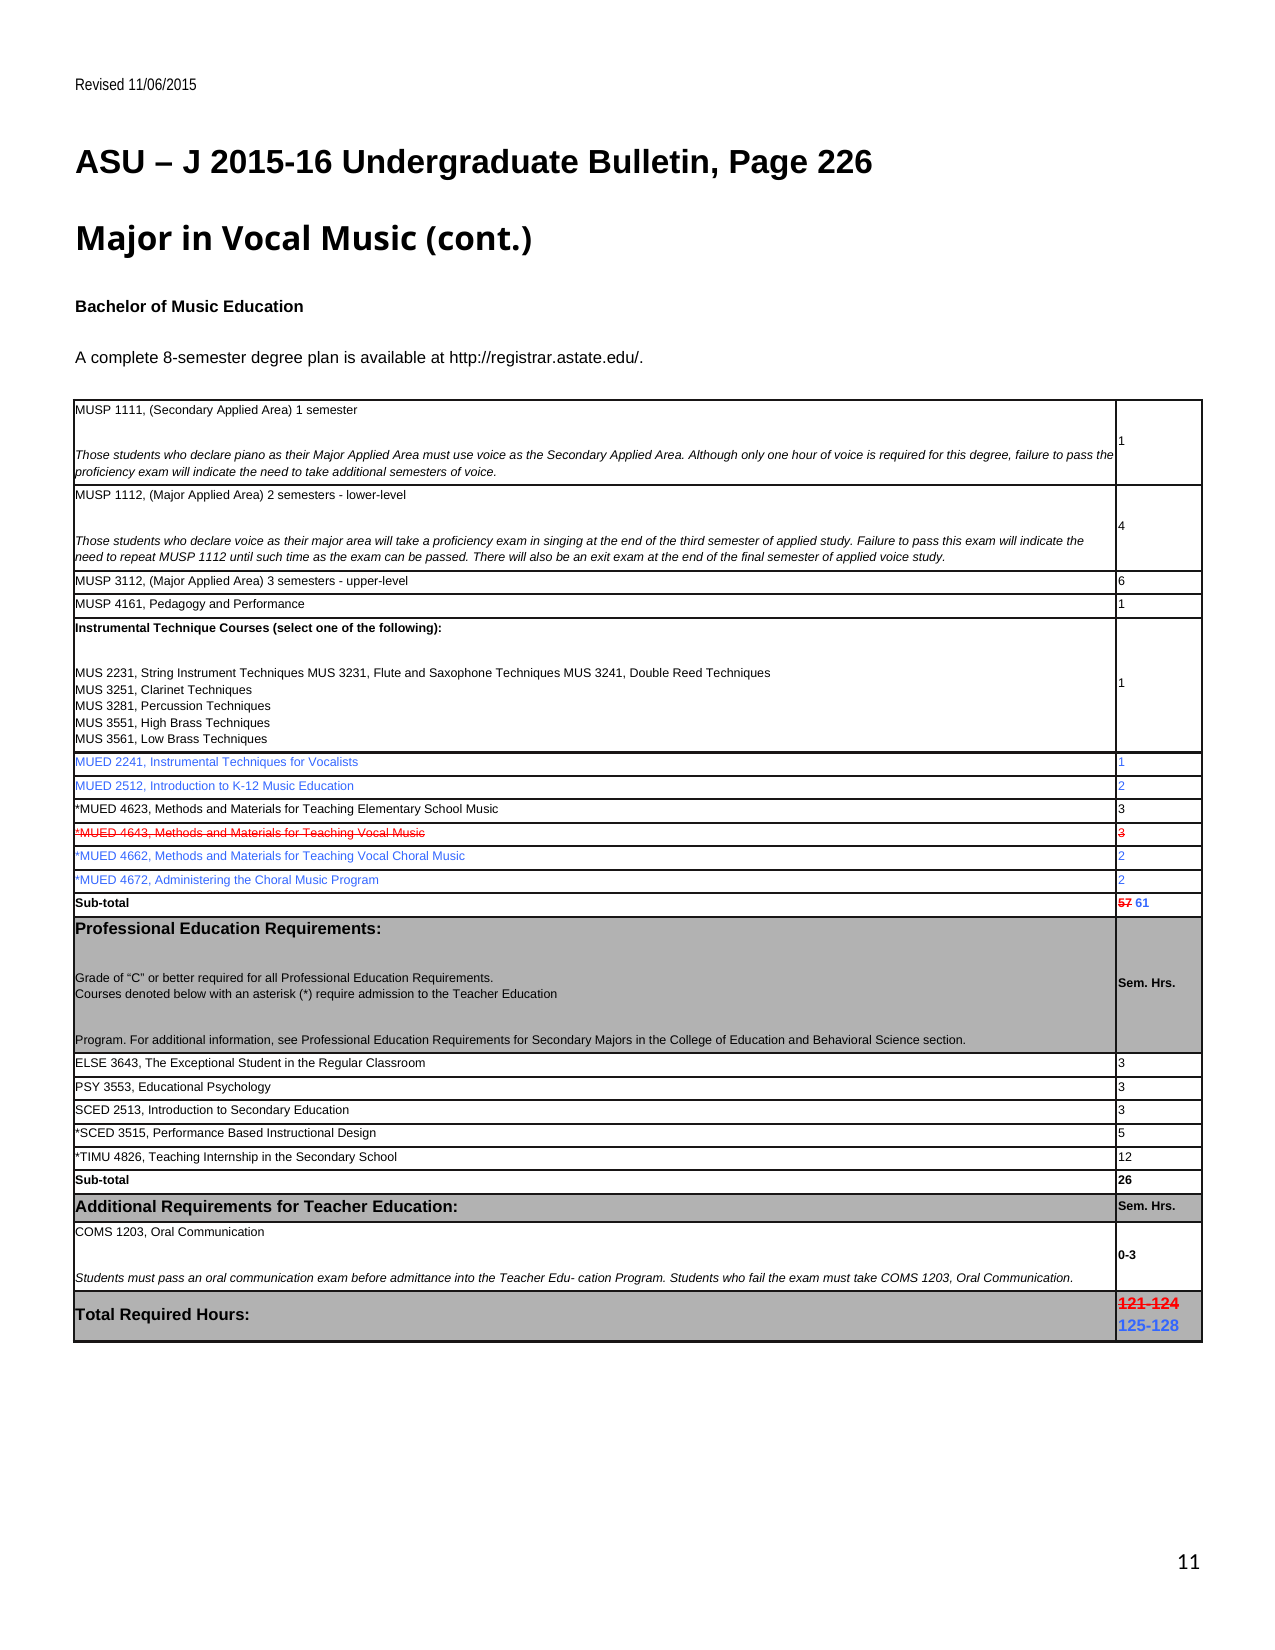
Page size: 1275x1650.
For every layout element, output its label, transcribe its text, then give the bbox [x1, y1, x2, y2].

table_cell 6 [1117, 572, 1201, 593]
table_cell Total Required Hours: [75, 1292, 1115, 1340]
table_cell PSY 3553, Educational Psychology [75, 1078, 1115, 1099]
table_cell MUSP 4161, Pedagogy and Performance [75, 595, 1115, 617]
table_cell *TIMU 4826, Teaching Internship in the Secondary School [75, 1148, 1115, 1169]
table_cell 2 [1117, 777, 1201, 798]
table_cell 2 [1117, 847, 1201, 869]
text A complete 8-semester degree plan is available at http://registrar.astate.edu/. [75, 347, 1200, 367]
table_cell 121-124 125-128 [1117, 1292, 1201, 1340]
table_cell SCED 2513, Introduction to Secondary Education [75, 1101, 1115, 1122]
table_cell 3 [1117, 1078, 1201, 1099]
table_cell 2 [1117, 871, 1201, 892]
table_cell Professional Education Requirements: Grade of “C” or better required for all Professional Education Requirements. Courses denoted below with an asterisk (*) require admission to the Teacher Education Program. For additional information, see Professional Education Requirements for Secondary Majors in the College of Education and Behavioral Science section. [75, 918, 1115, 1052]
table_cell *MUED 4623, Methods and Materials for Teaching Elementary School Music [75, 800, 1115, 822]
text Major in Vocal Music (cont.) [75, 215, 1200, 260]
text ASU – J 2015-16 Undergraduate Bulletin, Page 226 [75, 142, 1200, 180]
table_cell *MUED 4672, Administering the Choral Music Program [75, 871, 1115, 892]
table_cell 0-3 [1117, 1223, 1201, 1290]
table_cell MUSP 3112, (Major Applied Area) 3 semesters - upper-level [75, 572, 1115, 593]
table_cell 5 [1117, 1125, 1201, 1146]
table_cell *SCED 3515, Performance Based Instructional Design [75, 1125, 1115, 1146]
table_header MUSP 1111, (Secondary Applied Area) 1 semester Those students who declare piano as their Major Applied Area must use voice as the Secondary Applied Area. Although only one hour of voice is required for this degree, failure to pass the proficiency exam will indicate the need to take additional semesters of voice. [75, 401, 1115, 484]
table_cell MUSP 1112, (Major Applied Area) 2 semesters - lower-level Those students who declare voice as their major area will take a proficiency exam in singing at the end of the third semester of applied study. Failure to pass this exam will indicate the need to repeat MUSP 1112 until such time as the exam can be passed. There will also be an exit exam at the end of the final semester of applied voice study. [75, 486, 1115, 570]
table_cell Additional Requirements for Teacher Education: [75, 1195, 1115, 1221]
table_cell ELSE 3643, The Exceptional Student in the Regular Classroom [75, 1054, 1115, 1076]
table_cell *MUED 4662, Methods and Materials for Teaching Vocal Choral Music [75, 847, 1115, 869]
table_cell 26 [1117, 1171, 1201, 1193]
table_cell 1 [1117, 619, 1201, 751]
text Bachelor of Music Education [75, 296, 1200, 316]
table_cell 1 [1117, 595, 1201, 617]
table_cell 3 [1117, 824, 1201, 845]
table_cell 12 [1117, 1148, 1201, 1169]
table_cell Sub-total [75, 1171, 1115, 1193]
table_cell Sub-total [75, 894, 1115, 916]
table_cell Instrumental Technique Courses (select one of the following): MUS 2231, String Instrument Techniques MUS 3231, Flute and Saxophone Techniques MUS 3241, Double Reed Techniques MUS 3251, Clarinet Techniques MUS 3281, Percussion Techniques MUS 3551, High Brass Techniques MUS 3561, Low Brass Techniques [75, 619, 1115, 751]
table_cell 3 [1117, 1101, 1201, 1122]
table_cell Sem. Hrs. [1117, 918, 1201, 1052]
table_cell *MUED 4643, Methods and Materials for Teaching Vocal Music [75, 824, 1115, 845]
table_cell MUED 2512, Introduction to K-12 Music Education [75, 777, 1115, 798]
table_header 1 [1117, 401, 1201, 484]
table_cell 3 [1117, 1054, 1201, 1076]
table_cell COMS 1203, Oral Communication Students must pass an oral communication exam before admittance into the Teacher Edu- cation Program. Students who fail the exam must take COMS 1203, Oral Communication. [75, 1223, 1115, 1290]
table_cell 3 [1117, 800, 1201, 822]
table_cell Sem. Hrs. [1117, 1195, 1201, 1221]
table_cell MUED 2241, Instrumental Techniques for Vocalists [75, 754, 1115, 775]
table_cell 1 [1117, 754, 1201, 775]
table_cell 4 [1117, 486, 1201, 570]
table_cell 57 61 [1117, 894, 1201, 916]
